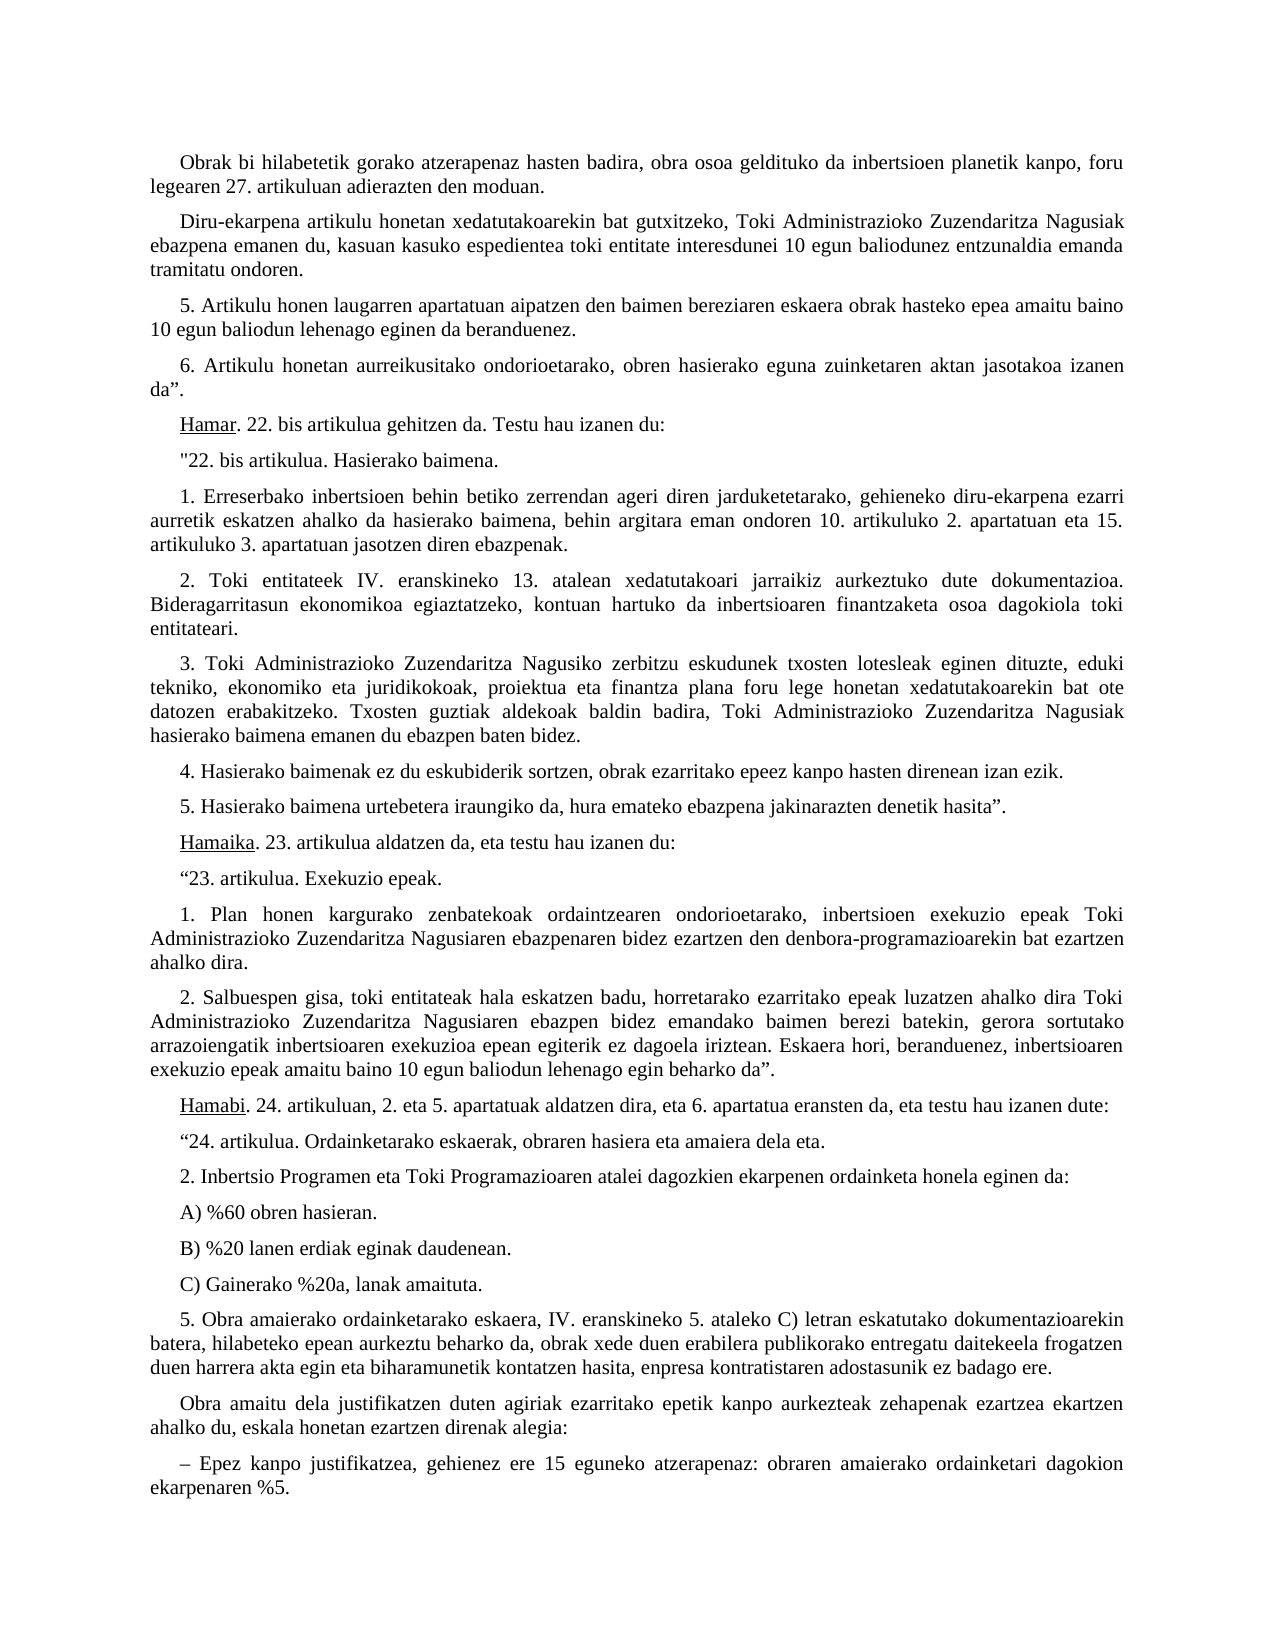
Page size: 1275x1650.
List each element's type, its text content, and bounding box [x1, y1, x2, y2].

text 2. Inbertsio Programen eta Toki Programazioaren atalei dagozkien ekarpenen ordainketa honela eginen da: [150, 1165, 1125, 1189]
text – Epez kanpo justifikatzea, gehienez ere 15 eguneko atzerapenaz: obraren amaierako ordainketari dagokion ekarpenaren %5. [150, 1451, 1125, 1499]
text 5. Artikulu honen laugarren apartatuan aipatzen den baimen bereziaren eskaera obrak hasteko epea amaitu baino 10 egun baliodun lehenago eginen da beranduenez. [150, 293, 1125, 341]
text C) Gainerako %20a, lanak amaituta. [150, 1272, 1125, 1296]
text B) %20 lanen erdiak eginak daudenean. [150, 1236, 1125, 1260]
text Obrak bi hilabetetik gorako atzerapenaz hasten badira, obra osoa geldituko da inbertsioen planetik kanpo, foru legearen 27. artikuluan adierazten den moduan. [150, 150, 1125, 198]
text 2. Salbuespen gisa, toki entitateak hala eskatzen badu, horretarako ezarritako epeak luzatzen ahalko dira Toki Administrazioko Zuzendaritza Nagusiaren ebazpen bidez emandako baimen berezi batekin, gerora sortutako arrazoiengatik inbertsioaren exekuzioa epean egiterik ez dagoela iriztean. Eskaera hori, beranduenez, inbertsioaren exekuzio epeak amaitu baino 10 egun baliodun lehenago egin beharko da”. [150, 986, 1125, 1081]
text 1. Plan honen kargurako zenbatekoak ordaintzearen ondorioetarako, inbertsioen exekuzio epeak Toki Administrazioko Zuzendaritza Nagusiaren ebazpenaren bidez ezartzen den denbora-programazioarekin bat ezartzen ahalko dira. [150, 902, 1125, 974]
text Hamabi. 24. artikuluan, 2. eta 5. apartatuak aldatzen dira, eta 6. apartatua eransten da, eta testu hau izanen dute: [150, 1093, 1125, 1117]
text “24. artikulua. Ordainketarako eskaerak, obraren hasiera eta amaiera dela eta. [150, 1129, 1125, 1153]
text 2. Toki entitateek IV. eranskineko 13. atalean xedatutakoari jarraikiz aurkeztuko dute dokumentazioa. Bideragarritasun ekonomikoa egiaztatzeko, kontuan hartuko da inbertsioaren finantzaketa osoa dagokiola toki entitateari. [150, 568, 1125, 640]
text A) %60 obren hasieran. [150, 1200, 1125, 1224]
text 1. Erreserbako inbertsioen behin betiko zerrendan ageri diren jarduketetarako, gehieneko diru-ekarpena ezarri aurretik eskatzen ahalko da hasierako baimena, behin argitara eman ondoren 10. artikuluko 2. apartatuan eta 15. artikuluko 3. apartatuan jasotzen diren ebazpenak. [150, 484, 1125, 556]
text 4. Hasierako baimenak ez du eskubiderik sortzen, obrak ezarritako epeez kanpo hasten direnean izan ezik. [150, 759, 1125, 783]
text Hamaika. 23. artikulua aldatzen da, eta testu hau izanen du: [150, 831, 1125, 854]
text "22. bis artikulua. Hasierako baimena. [150, 448, 1125, 472]
text 3. Toki Administrazioko Zuzendaritza Nagusiko zerbitzu eskudunek txosten lotesleak eginen dituzte, eduki tekniko, ekonomiko eta juridikokoak, proiektua eta finantza plana foru lege honetan xedatutakoarekin bat ote datozen erabakitzeko. Txosten guztiak aldekoak baldin badira, Toki Administrazioko Zuzendaritza Nagusiak hasierako baimena emanen du ebazpen baten bidez. [150, 651, 1125, 747]
text 5. Hasierako baimena urtebetera iraungiko da, hura emateko ebazpena jakinarazten denetik hasita”. [150, 795, 1125, 819]
text 6. Artikulu honetan aurreikusitako ondorioetarako, obren hasierako eguna zuinketaren aktan jasotakoa izanen da”. [150, 353, 1125, 401]
text 5. Obra amaierako ordainketarako eskaera, IV. eranskineko 5. ataleko C) letran eskatutako dokumentazioarekin batera, hilabeteko epean aurkeztu beharko da, obrak xede duen erabilera publikorako entregatu daitekeela frogatzen duen harrera akta egin eta biharamunetik kontatzen hasita, enpresa kontratistaren adostasunik ez badago ere. [150, 1308, 1125, 1379]
text Diru-ekarpena artikulu honetan xedatutakoarekin bat gutxitzeko, Toki Administrazioko Zuzendaritza Nagusiak ebazpena emanen du, kasuan kasuko espedientea toki entitate interesdunei 10 egun baliodunez entzunaldia emanda tramitatu ondoren. [150, 210, 1125, 282]
text “23. artikulua. Exekuzio epeak. [150, 866, 1125, 890]
text Obra amaitu dela justifikatzen duten agiriak ezarritako epetik kanpo aurkezteak zehapenak ezartzea ekartzen ahalko du, eskala honetan ezartzen direnak alegia: [150, 1391, 1125, 1439]
text Hamar. 22. bis artikulua gehitzen da. Testu hau izanen du: [150, 413, 1125, 437]
